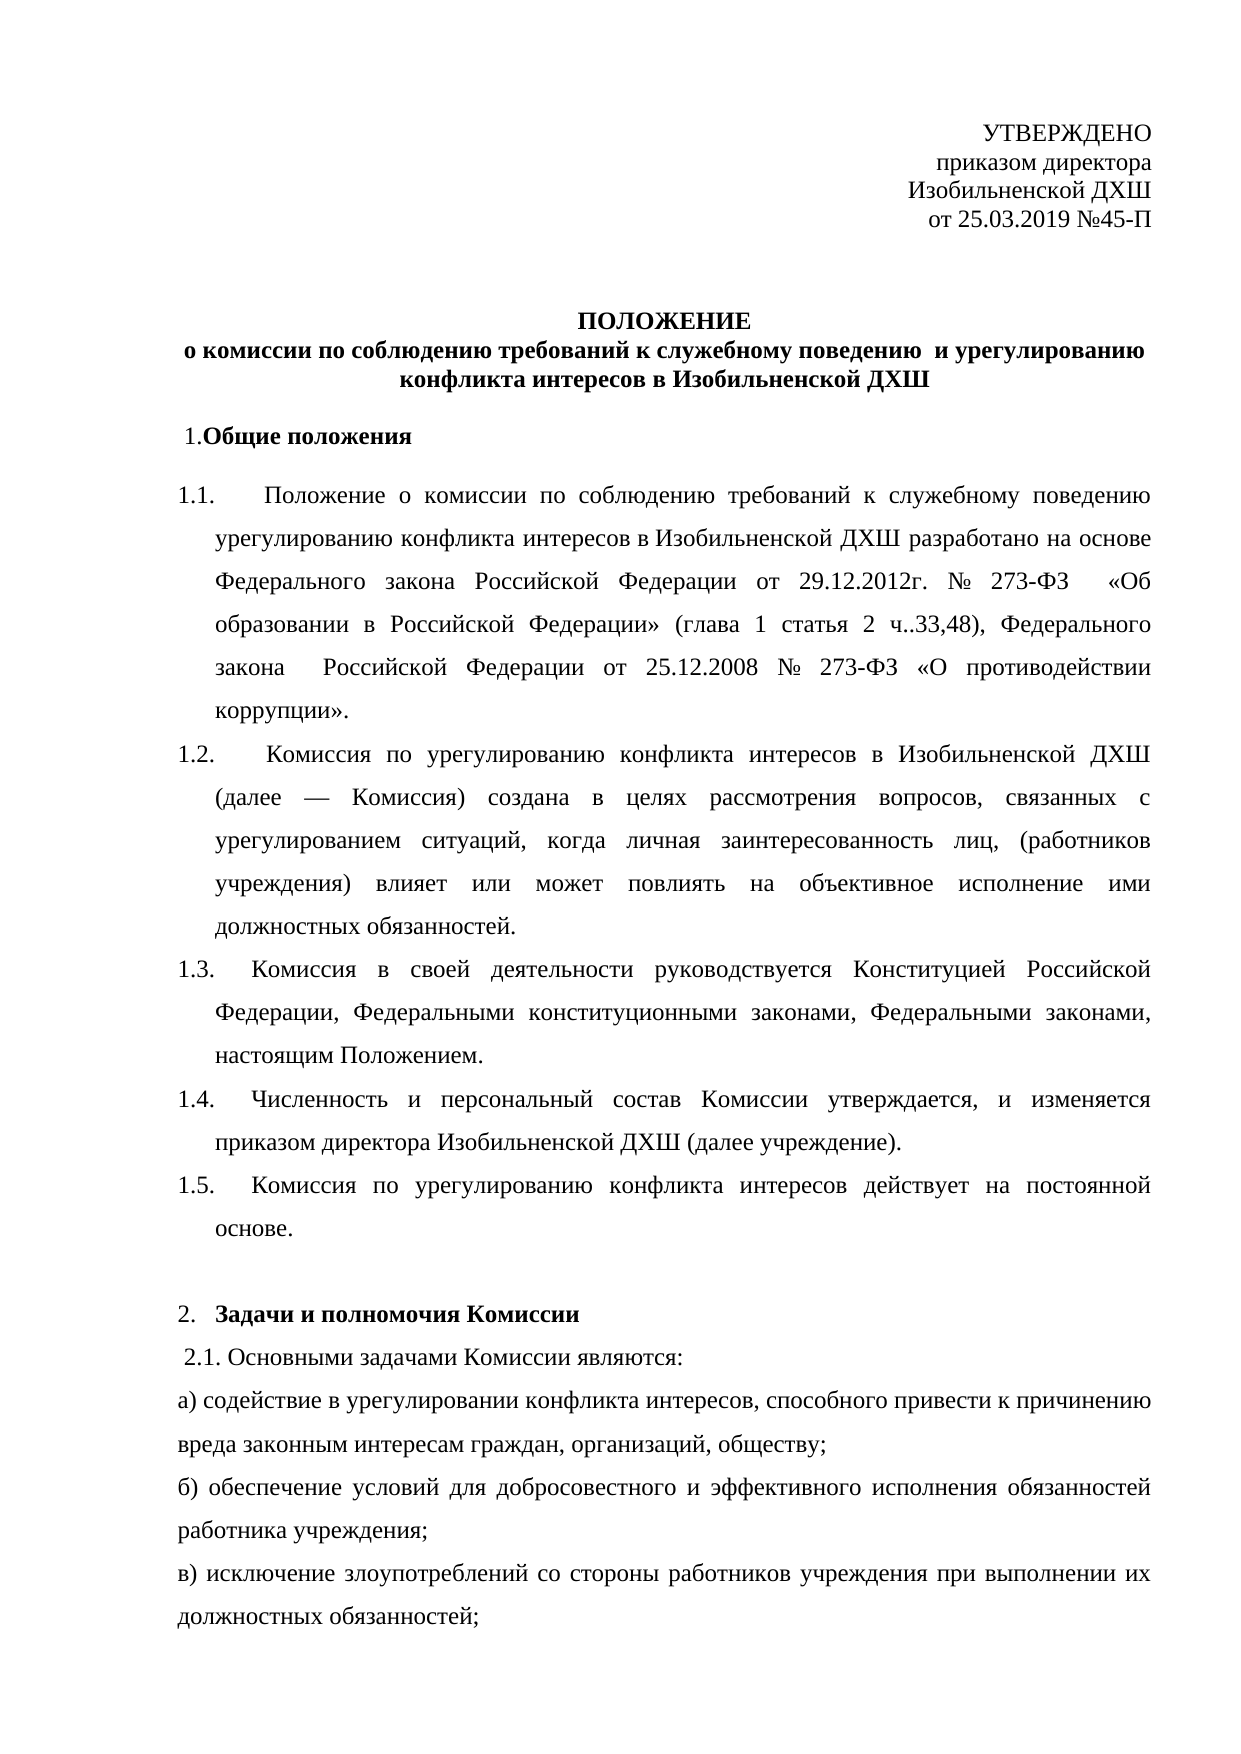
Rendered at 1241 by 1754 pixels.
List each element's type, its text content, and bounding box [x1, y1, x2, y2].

text от 25.03.2019 №45-П [177, 204, 1152, 233]
text б) обеспечение условий для добросовестного и эффективного исполнения обязанностей работника учреждения; [177, 1472, 1152, 1544]
text ПОЛОЖЕНИЕ о комиссии по соблюдению требований к служебному поведению и урегулированию конфликта интересов в Изобильненской ДХШ [177, 306, 1152, 392]
text УТВЕРЖДЕНО приказом директора [177, 118, 1152, 176]
list Положение о комиссии по соблюдению требований к служебному поведению урегулированию конфликта интересов в Изобильненской ДХШ разработано на основе Федерального закона Российской Федерации от 29.12.2012г. № 273-ФЗ «Об образовании в Российской Федерации» (глава 1 статья 2 ч..33,48), Федерального закона Российской Федерации от 25.12.2008 № 273-ФЗ «О противодействии коррупции». [177, 480, 1152, 724]
list Комиссия в своей деятельности руководствуется Конституцией Российской Федерации, Федеральными конституционными законами, Федеральными законами, настоящим Положением. [177, 954, 1152, 1069]
text 2.1. Основными задачами Комиссии являются: [177, 1342, 1152, 1371]
text а) содействие в урегулировании конфликта интересов, способного привести к причинению вреда законным интересам граждан, организаций, обществу; [177, 1386, 1152, 1457]
text 1.Общие положения [177, 421, 1152, 450]
list Комиссия по урегулированию конфликта интересов действует на постоянной основе. [177, 1170, 1152, 1242]
list Численность и персональный состав Комиссии утверждается, и изменяется приказом директора Изобильненской ДХШ (далее учреждение). [177, 1084, 1152, 1156]
list Задачи и полномочия Комиссии [177, 1299, 1152, 1328]
list Комиссия по урегулированию конфликта интересов в Изобильненской ДХШ (далее — Комиссия) создана в целях рассмотрения вопросов, связанных с урегулированием ситуаций, когда личная заинтересованность лиц, (работников учреждения) влияет или может повлиять на объективное исполнение ими должностных обязанностей. [177, 739, 1152, 940]
text в) исключение злоупотреблений со стороны работников учреждения при выполнении их должностных обязанностей; [177, 1558, 1152, 1630]
text Изобильненской ДХШ [177, 176, 1152, 204]
